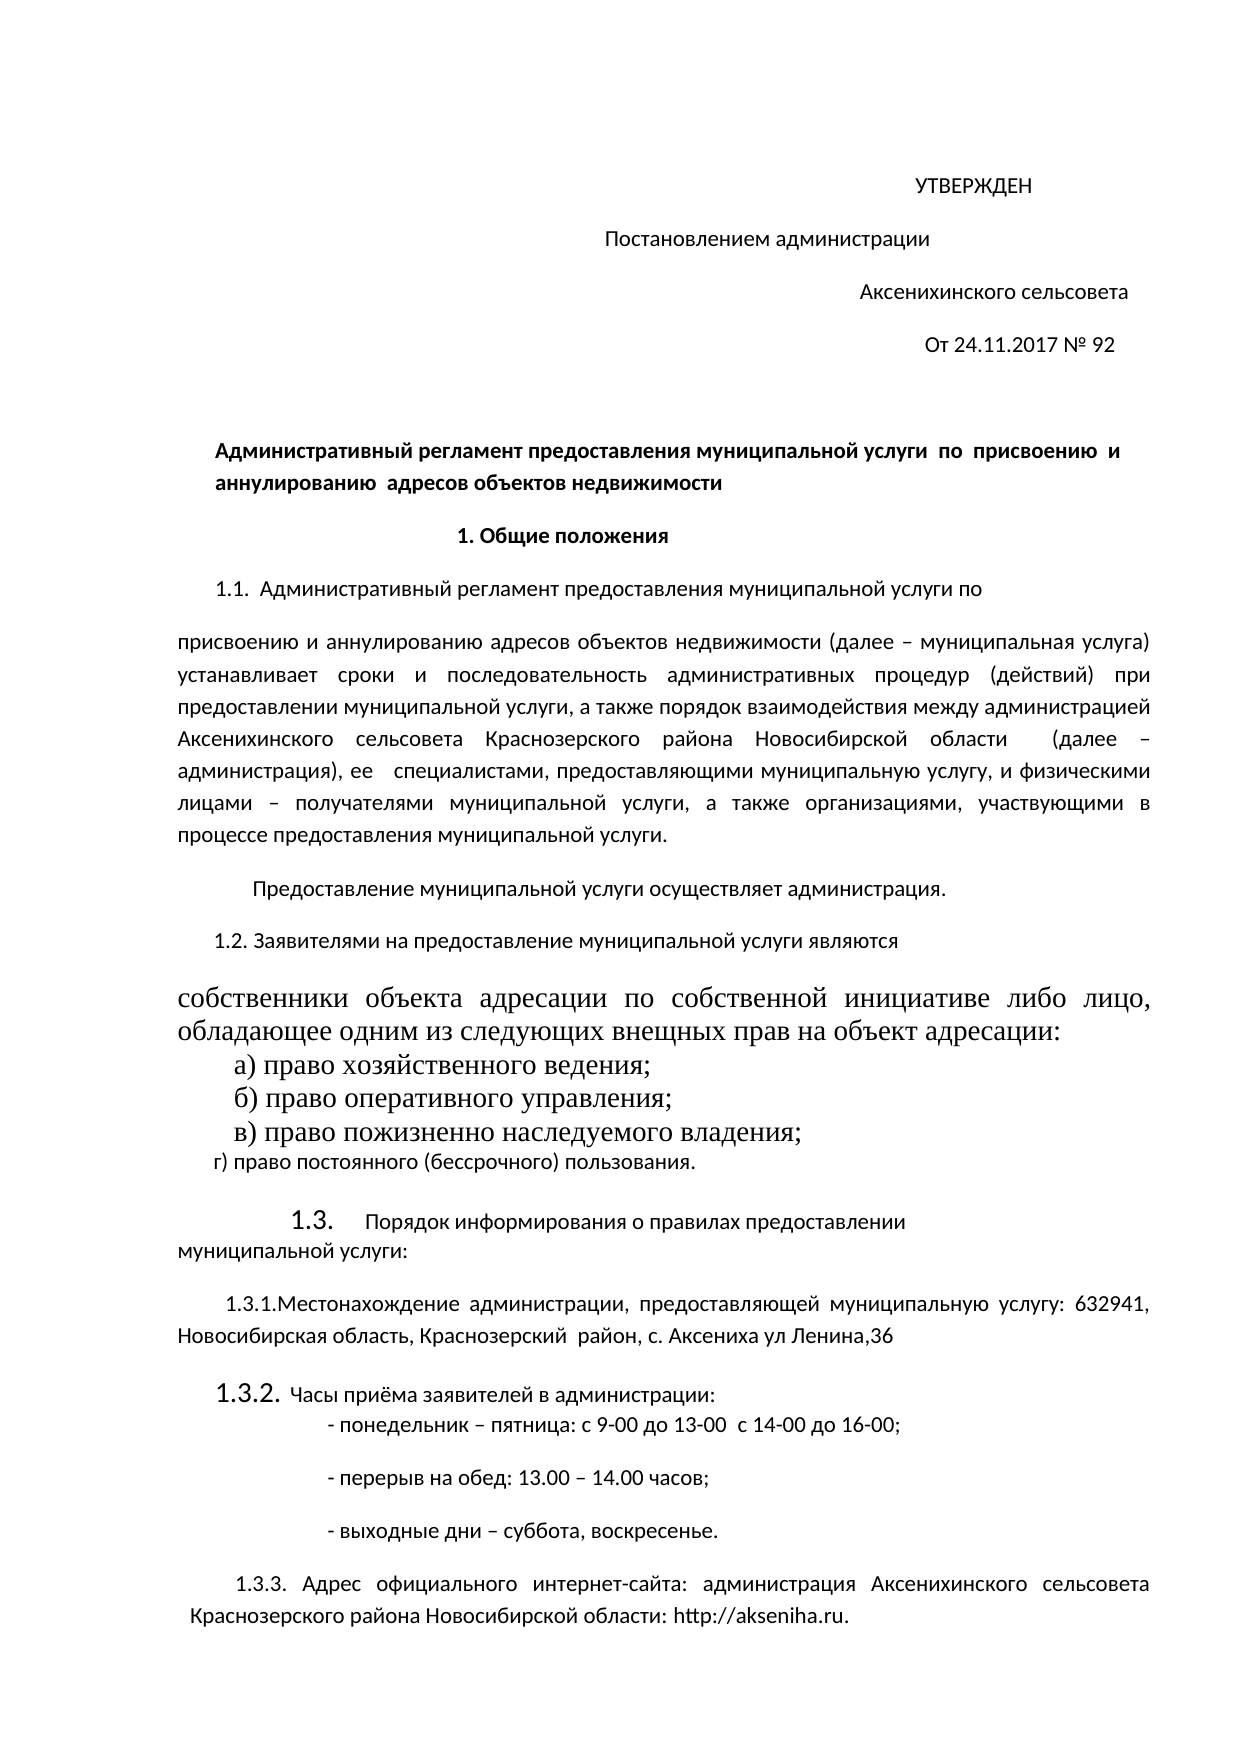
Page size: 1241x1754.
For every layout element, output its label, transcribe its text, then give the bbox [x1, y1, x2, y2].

list Порядок информирования о правилах предоставлении [290, 1201, 1152, 1236]
text 1. Общие положения [215, 521, 1152, 549]
text Административный регламент предоставления муниципальной услуги по присвоению и аннулированию адресов объектов недвижимости [215, 436, 1152, 496]
text муниципальной услуги: [177, 1236, 1152, 1264]
text - выходные дни – суббота, воскресенье. [327, 1516, 1152, 1544]
text 1.1. Административный регламент предоставления муниципальной услуги по [215, 574, 1152, 602]
text 1.3.3. Адрес официального интернет-сайта: администрация Аксенихинского сельсовета Краснозерского района Новосибирской области: http://akseniha.ru. [190, 1569, 1152, 1629]
text собственники объекта адресации по собственной инициативе либо лицо, обладающее одним из следующих внещных прав на объект адресации: [177, 980, 1152, 1047]
text - понедельник – пятница: с 9-00 до 13-00 с 14-00 до 16-00; [252, 1410, 1152, 1438]
text Постановлением администрации [177, 224, 1152, 252]
text - перерыв на обед: 13.00 – 14.00 часов; [327, 1463, 1152, 1491]
text б) право оперативного управления; [177, 1080, 1152, 1114]
text присвоению и аннулированию адресов объектов недвижимости (далее – муниципальная услуга) устанавливает сроки и последовательность административных процедур (действий) при предоставлении муниципальной услуги, а также порядок взаимодействия между администрацией Аксенихинского сельсовета Краснозерского района Новосибирской области (далее – администрация), ее специалистами, предоставляющими муниципальную услугу, и физическими лицами – получателями муниципальной услуги, а также организациями, участвующими в процессе предоставления муниципальной услуги. [177, 627, 1152, 849]
list Часы приёма заявителей в администрации: [215, 1374, 1152, 1410]
text 1.2. Заявителями на предоставление муниципальной услуги являются [177, 927, 1152, 955]
text УТВЕРЖДЕН [796, 171, 1152, 199]
text От 24.11.2017 № 92 [796, 330, 1152, 358]
text г) право постоянного (бессрочного) пользования. [177, 1147, 1152, 1175]
text в) право пожизненно наследуемого владения; [177, 1114, 1152, 1147]
text Предоставление муниципальной услуги осуществляет администрация. [252, 874, 1152, 902]
text Аксенихинского сельсовета [796, 277, 1152, 305]
text а) право хозяйственного ведения; [177, 1047, 1152, 1080]
text 1.3.1.Местонахождение администрации, предоставляющей муниципальную услугу: 632941, Новосибирская область, Краснозерский район, с. Аксениха ул Ленина,36 [177, 1289, 1152, 1349]
